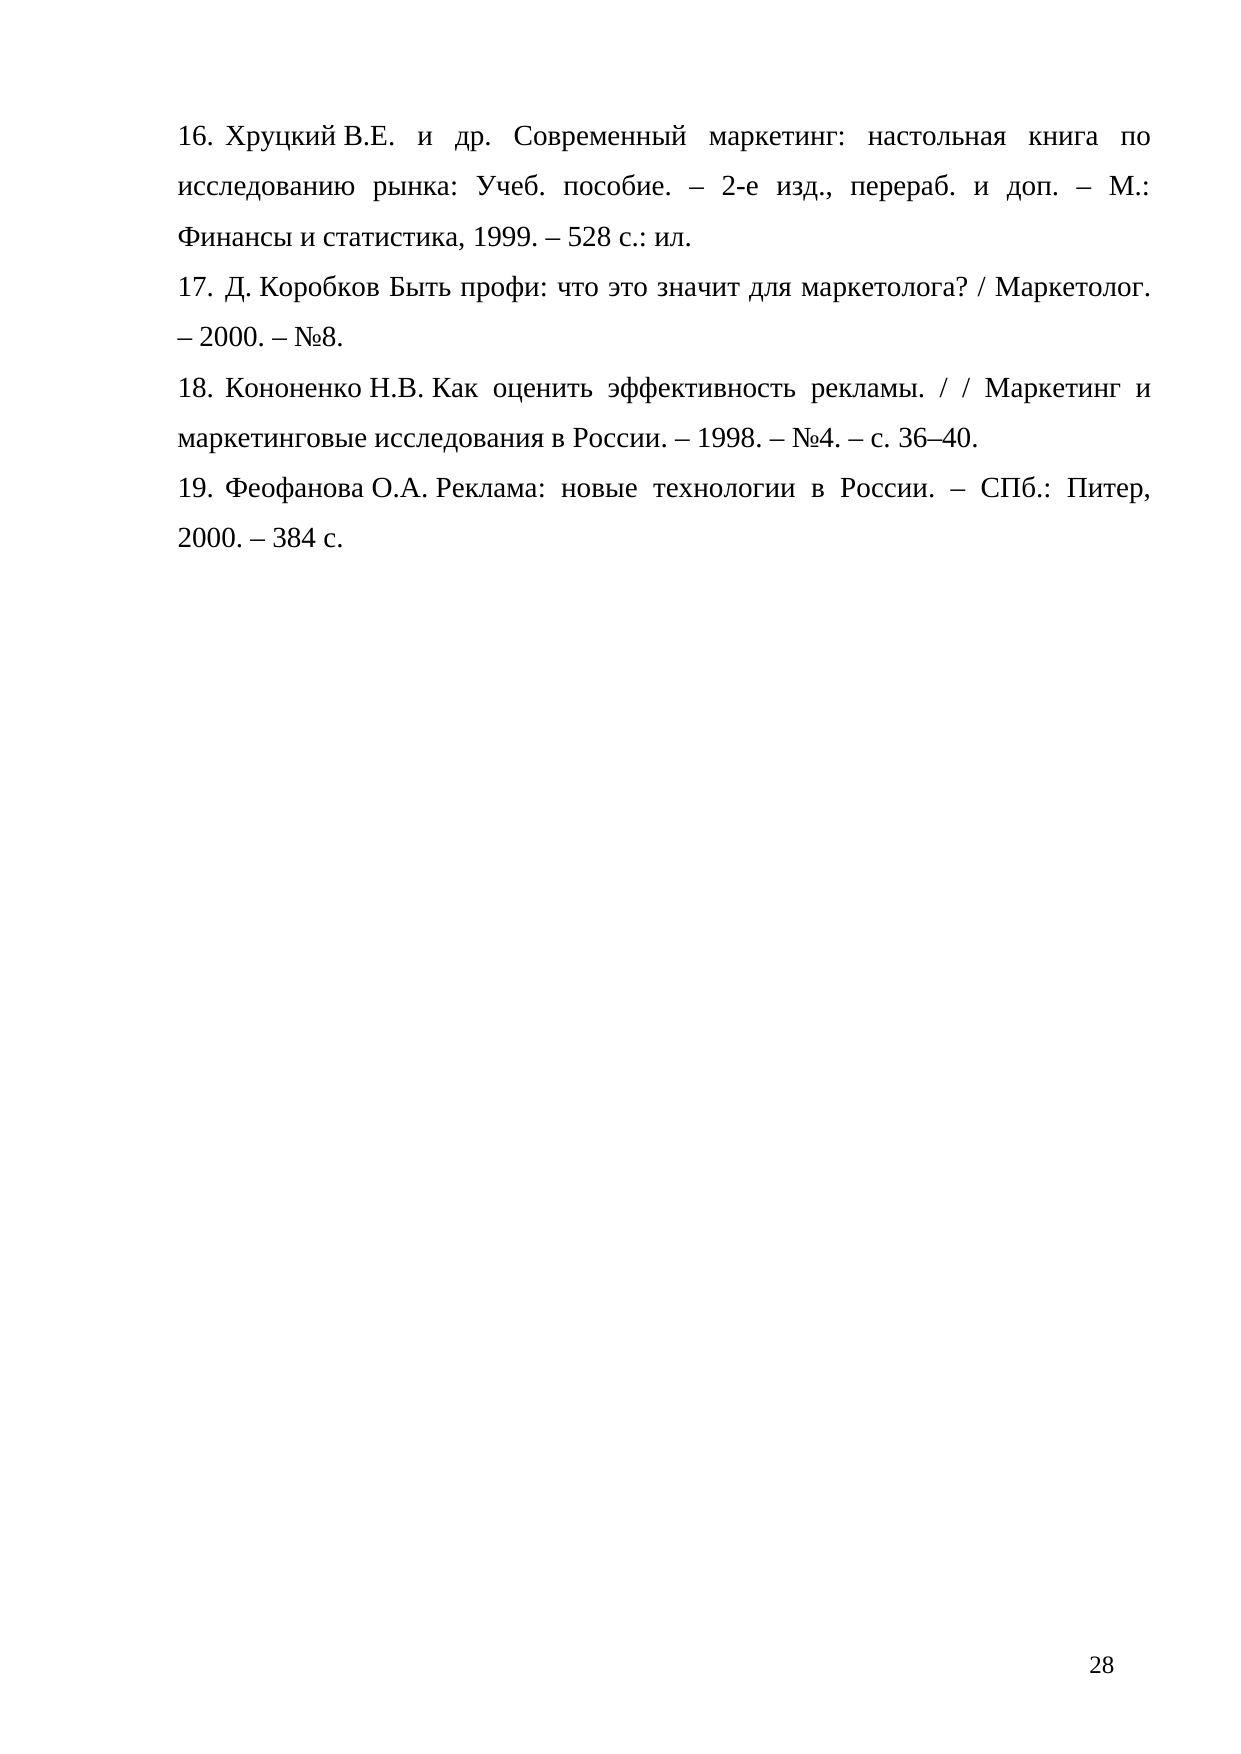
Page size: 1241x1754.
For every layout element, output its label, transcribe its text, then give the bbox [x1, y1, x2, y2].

list Кононенко Н.В. Как оценить эффективность рекламы. / / Маркетинг и маркетинговые исследования в России. – 1998. – №4. – с. 36–40. [177, 370, 1152, 453]
list Хруцкий В.Е. и др. Современный маркетинг: настольная книга по исследованию рынка: Учеб. пособие. – 2-е изд., перераб. и доп. – М.: Финансы и статистика, 1999. – 528 с.: ил. [177, 118, 1152, 252]
list Феофанова О.А. Реклама: новые технологии в России. – СПб.: Питер, 2000. – 384 с. [177, 470, 1152, 554]
list Д. Коробков Быть профи: что это значит для маркетолога? / Маркетолог. – 2000. – №8. [177, 269, 1152, 353]
